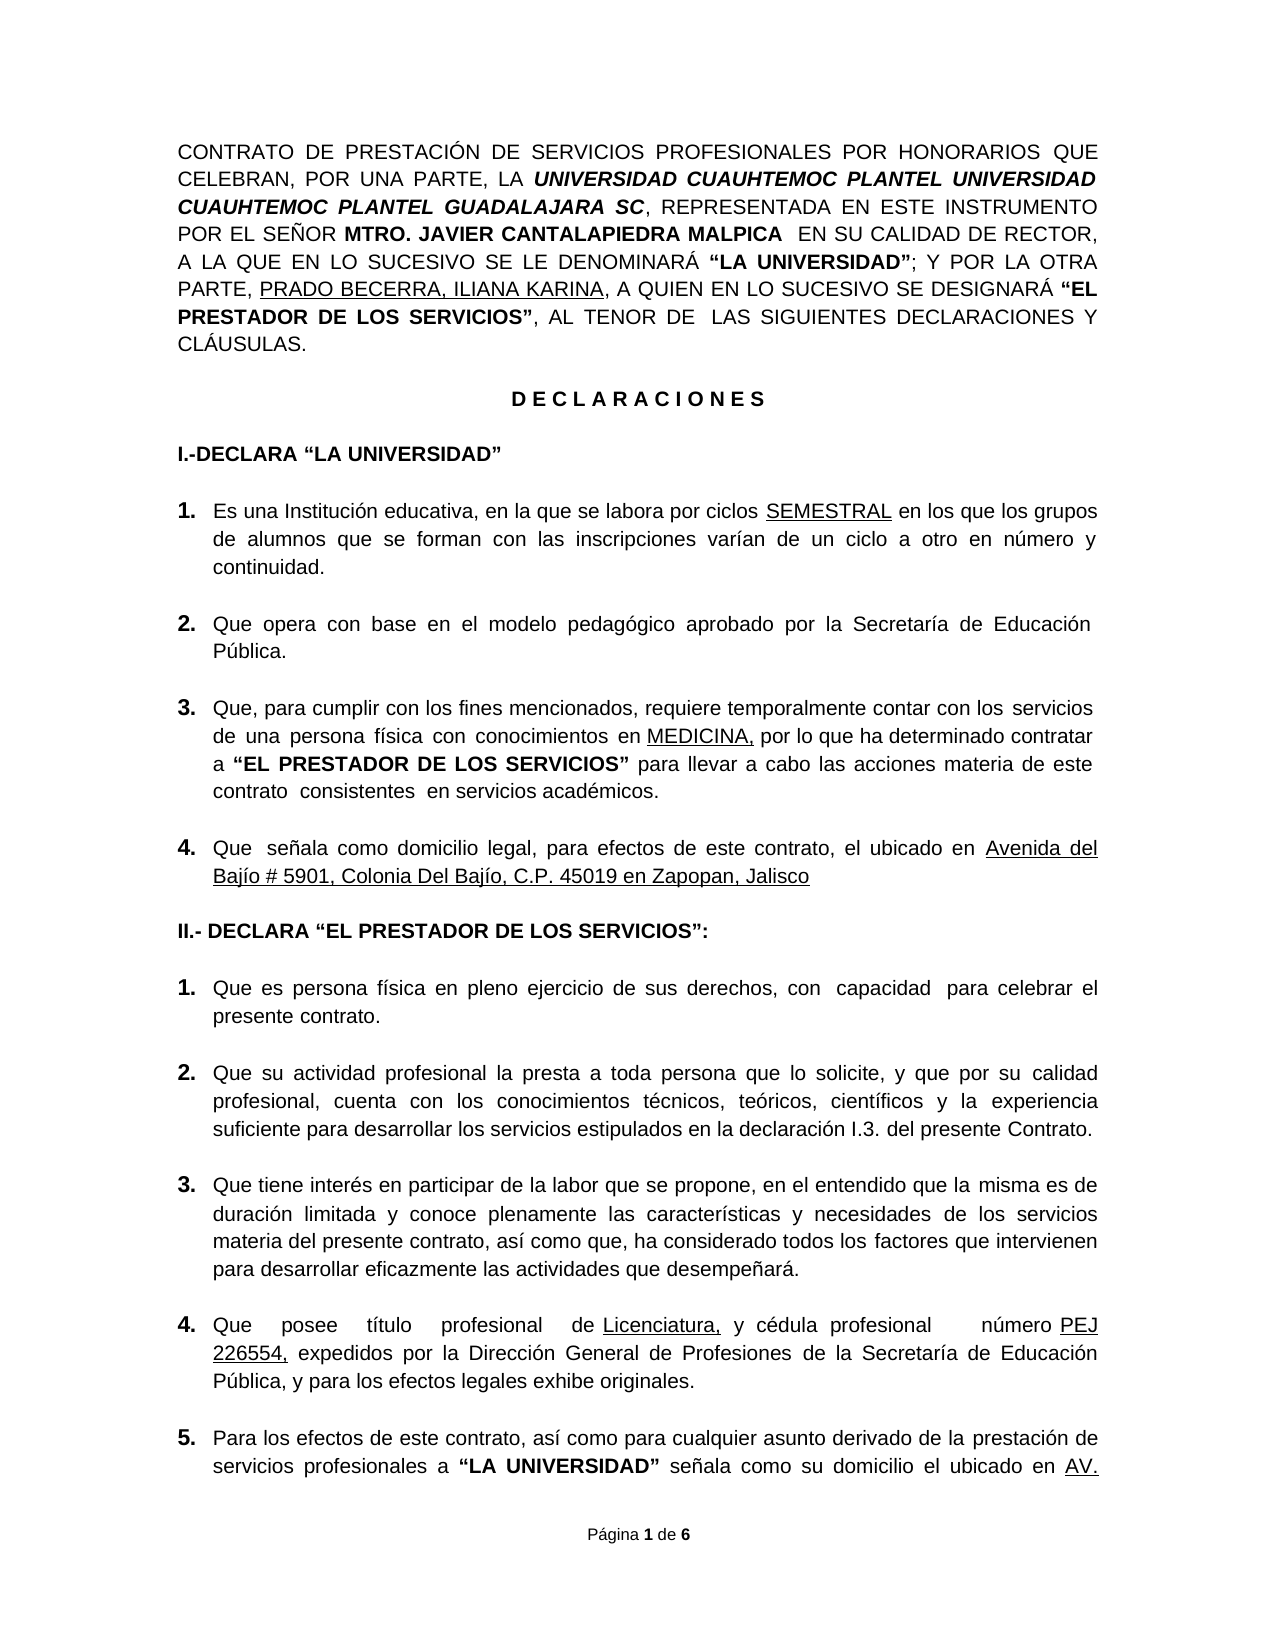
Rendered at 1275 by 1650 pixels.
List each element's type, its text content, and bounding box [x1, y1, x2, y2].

list Es una Institución educativa, en la que se labora por ciclos SEMESTRAL en los que los grupos de alumnos que se forman con las inscripciones varían de un ciclo a otro en número y continuidad. [177, 497, 1098, 578]
list Que tiene interés en participar de la labor que se propone, en el entendido que la misma es de duración limitada y conoce plenamente las características y necesidades de los servicios materia del presente contrato, así como que, ha considerado todos los factores que intervienen para desarrollar eficazmente las actividades que desempeñará. [177, 1171, 1098, 1280]
text I.-DECLARA “LA UNIVERSIDAD” [177, 442, 1110, 466]
list Que posee título profesional de Licenciatura, y cédula profesional número PEJ 226554, expedidos por la Dirección General de Profesiones de la Secretaría de Educación Pública, y para los efectos legales exhibe originales. [177, 1311, 1098, 1393]
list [177, 1424, 1098, 1478]
subtitle II.- DECLARA “EL PRESTADOR DE LOS SERVICIOS”: [177, 919, 1110, 943]
list Que señala como domicilio legal, para efectos de este contrato, el ubicado en Avenida del Bajío # 5901, Colonia Del Bajío, C.P. 45019 en Zapopan, Jalisco [177, 834, 1098, 888]
list Que, para cumplir con los fines mencionados, requiere temporalmente contar con los servicios de una persona física con conocimientos en MEDICINA, por lo que ha determinado contratar a “EL PRESTADOR DE LOS SERVICIOS” para llevar a cabo las acciones materia de este contrato consistentes en servicios académicos. [177, 694, 1093, 803]
list Que su actividad profesional la presta a toda persona que lo solicite, y que por su calidad profesional, cuenta con los conocimientos técnicos, teóricos, científicos y la experiencia suficiente para desarrollar los servicios estipulados en la declaración I.3. del presente Contrato. [177, 1059, 1098, 1140]
list Que es persona física en pleno ejercicio de sus derechos, con capacidad para celebrar el presente contrato. [177, 974, 1098, 1028]
subtitle D E C L A R A C I O N E S [177, 387, 1098, 411]
list Que opera con base en el modelo pedagógico aprobado por la Secretaría de Educación Pública. [177, 609, 1092, 663]
text CONTRATO DE PRESTACIÓN DE SERVICIOS PROFESIONALES POR HONORARIOS QUE CELEBRAN, POR UNA PARTE, LA UNIVERSIDAD CUAUHTEMOC PLANTEL UNIVERSIDAD CUAUHTEMOC PLANTEL GUADALAJARA SC, REPRESENTADA EN ESTE INSTRUMENTO POR EL SEÑOR MTRO. JAVIER CANTALAPIEDRA MALPICA EN SU CALIDAD DE RECTOR, A LA QUE EN LO SUCESIVO SE LE DENOMINARÁ “LA UNIVERSIDAD”; Y POR LA OTRA PARTE, PRADO BECERRA, ILIANA KARINA, A QUIEN EN LO SUCESIVO SE DESIGNARÁ “EL PRESTADOR DE LOS SERVICIOS”, AL TENOR DE LAS SIGUIENTES DECLARACIONES Y CLÁUSULAS. [177, 139, 1098, 356]
